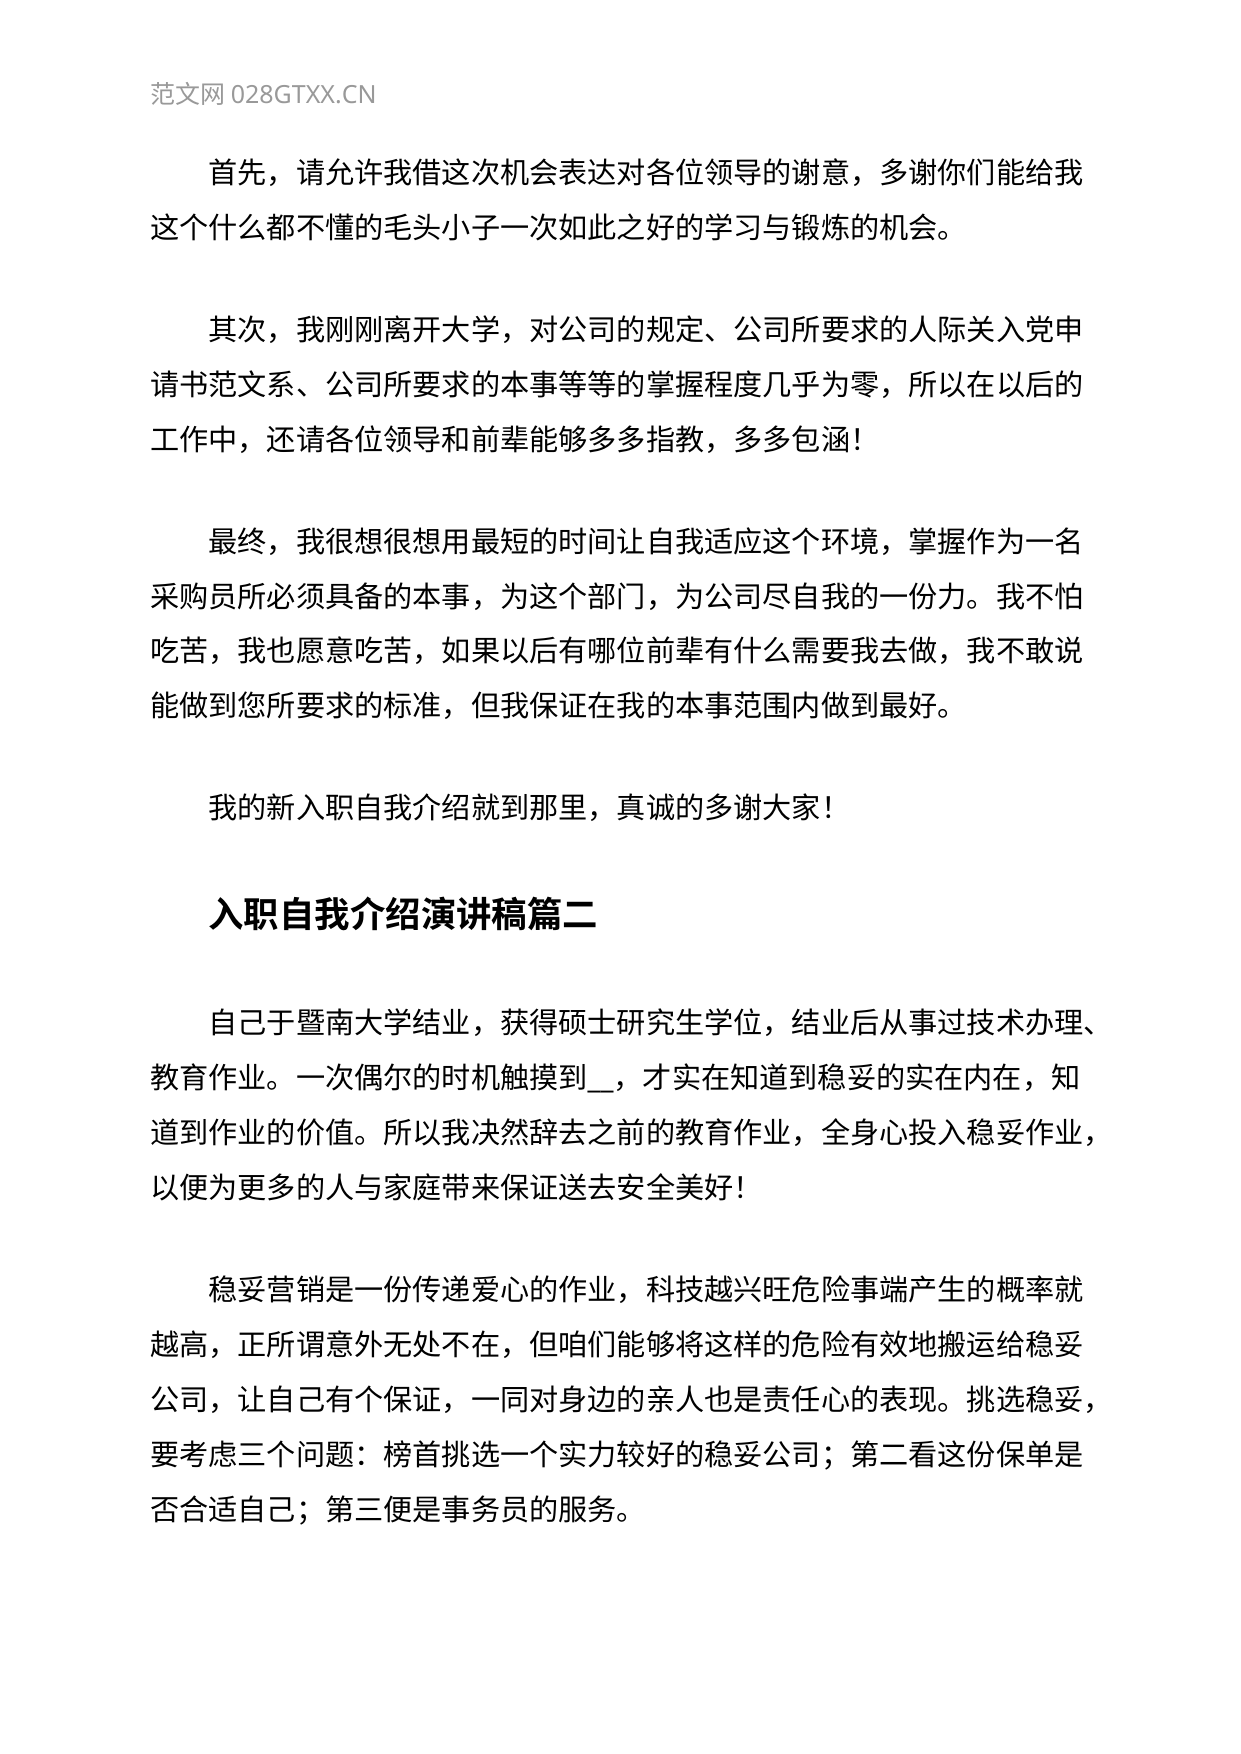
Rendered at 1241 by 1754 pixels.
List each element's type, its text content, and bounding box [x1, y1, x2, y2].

text 自己于暨南大学结业，获得硕士研究生学位，结业后从事过技术办理、教育作业。一次偶尔的时机触摸到__，才实在知道到稳妥的实在内在，知道到作业的价值。所以我决然辞去之前的教育作业，全身心投入稳妥作业，以便为更多的人与家庭带来保证送去安全美好！ [150, 1000, 1090, 1207]
text 最终，我很想很想用最短的时间让自我适应这个环境，掌握作为一名采购员所必须具备的本事，为这个部门，为公司尽自我的一份力。我不怕吃苦，我也愿意吃苦，如果以后有哪位前辈有什么需要我去做，我不敢说能做到您所要求的标准，但我保证在我的本事范围内做到最好。 [150, 518, 1090, 725]
text 首先，请允许我借这次机会表达对各位领导的谢意，多谢你们能给我这个什么都不懂的毛头小子一次如此之好的学习与锻炼的机会。 [150, 150, 1090, 247]
text 入职自我介绍演讲稿篇二 [150, 886, 1090, 938]
text 其次，我刚刚离开大学，对公司的规定、公司所要求的人际关入党申请书范文系、公司所要求的本事等等的掌握程度几乎为零，所以在以后的工作中，还请各位领导和前辈能够多多指教，多多包涵！ [150, 307, 1090, 459]
text 稳妥营销是一份传递爱心的作业，科技越兴旺危险事端产生的概率就越高，正所谓意外无处不在，但咱们能够将这样的危险有效地搬运给稳妥公司，让自己有个保证，一同对身边的亲人也是责任心的表现。挑选稳妥，要考虑三个问题：榜首挑选一个实力较好的稳妥公司；第二看这份保单是否合适自己；第三便是事务员的服务。 [150, 1266, 1090, 1528]
text 我的新入职自我介绍就到那里，真诚的多谢大家！ [150, 785, 1090, 827]
